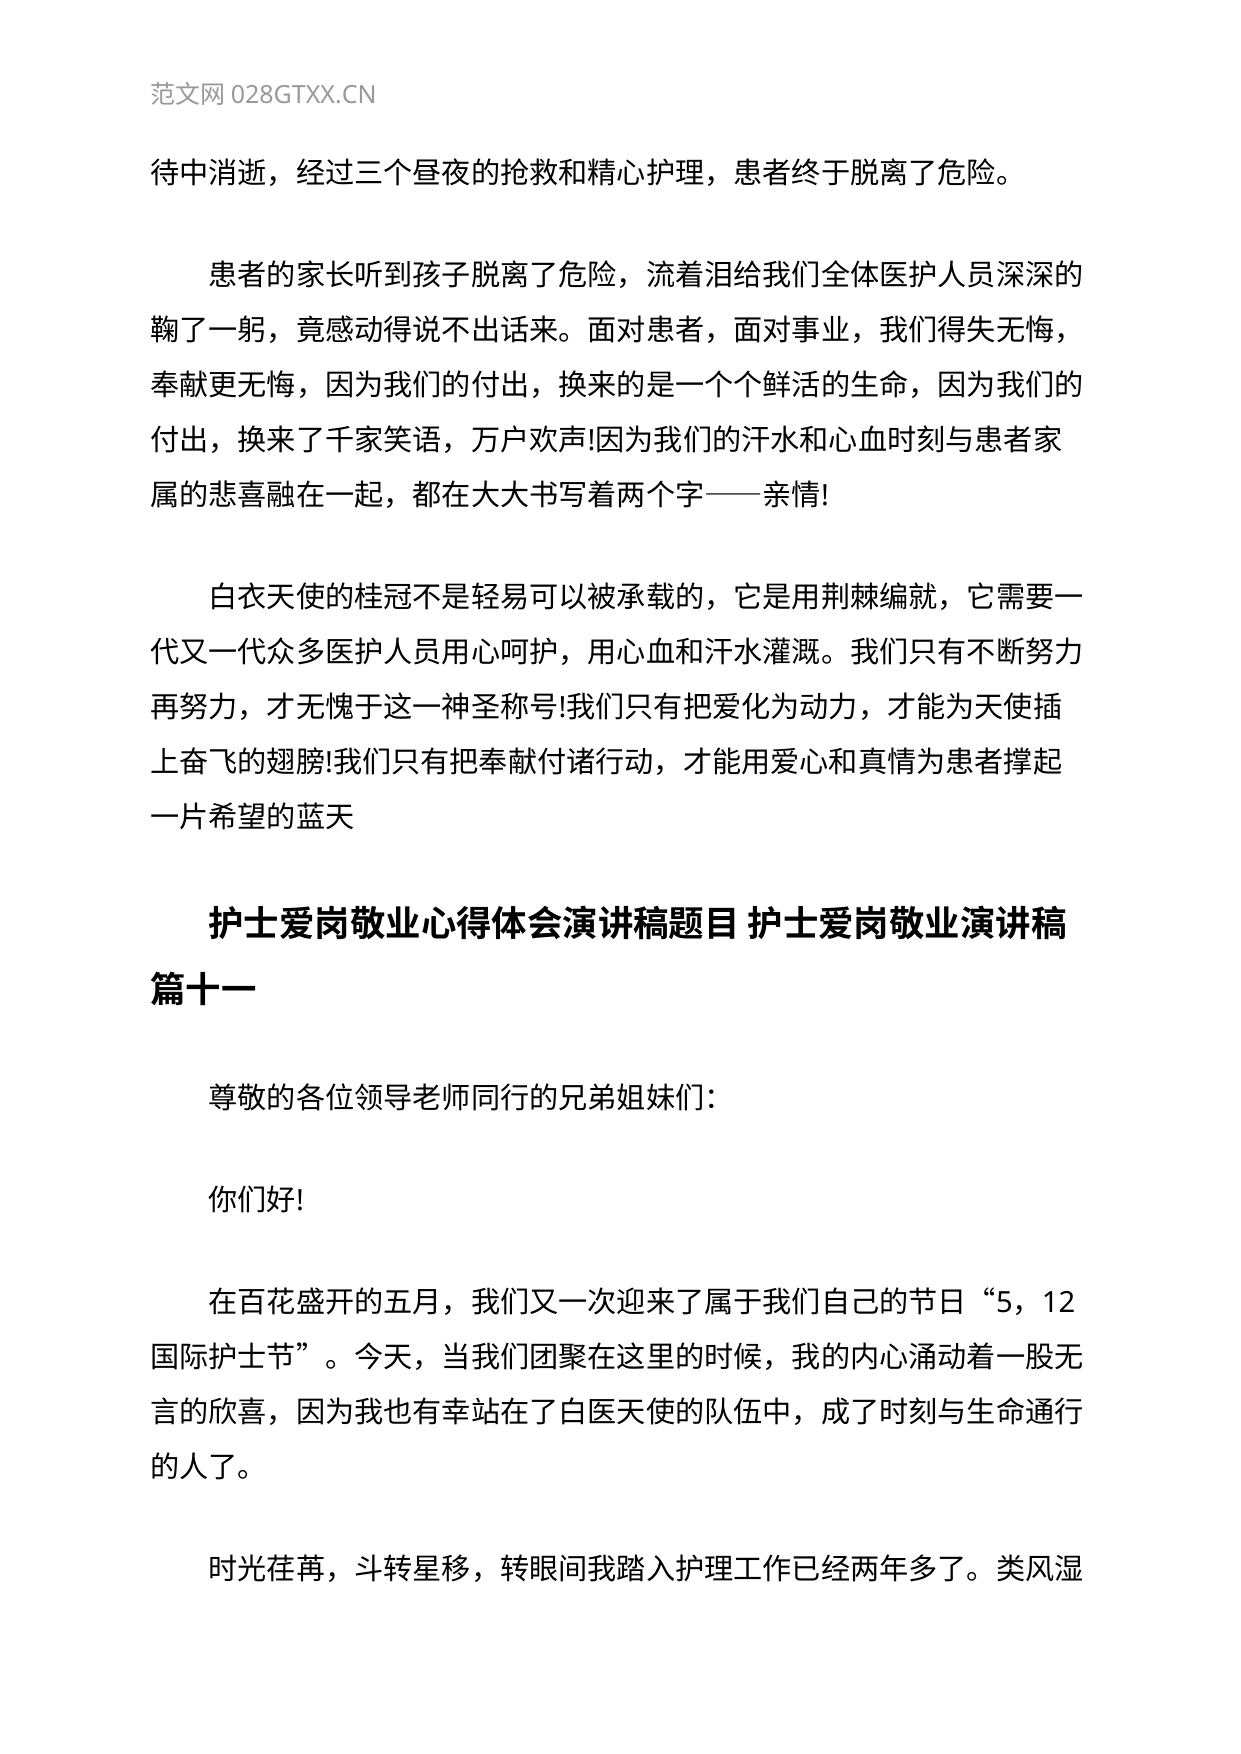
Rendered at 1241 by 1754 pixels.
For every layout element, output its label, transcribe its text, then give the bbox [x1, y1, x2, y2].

text 你们好! [150, 1177, 1090, 1219]
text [150, 1545, 1090, 1588]
text 护士爱岗敬业心得体会演讲稿题目 护士爱岗敬业演讲稿篇十一 [150, 895, 1090, 1013]
text 在百花盛开的五月，我们又一次迎来了属于我们自己的节日“5，12国际护士节”。今天，当我们团聚在这里的时候，我的内心涌动着一股无言的欣喜，因为我也有幸站在了白医天使的队伍中，成了时刻与生命通行的人了。 [150, 1279, 1090, 1486]
text 患者的家长听到孩子脱离了危险，流着泪给我们全体医护人员深深的鞠了一躬，竟感动得说不出话来。面对患者，面对事业，我们得失无悔，奉献更无悔，因为我们的付出，换来的是一个个鲜活的生命，因为我们的付出，换来了千家笑语，万户欢声!因为我们的汗水和心血时刻与患者家属的悲喜融在一起，都在大大书写着两个字——亲情! [150, 252, 1090, 514]
text 白衣天使的桂冠不是轻易可以被承载的，它是用荆棘编就，它需要一代又一代众多医护人员用心呵护，用心血和汗水灌溉。我们只有不断努力再努力，才无愧于这一神圣称号!我们只有把爱化为动力，才能为天使插上奋飞的翅膀!我们只有把奉献付诸行动，才能用爱心和真情为患者撑起一片希望的蓝天 [150, 573, 1090, 836]
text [150, 150, 1090, 192]
text 尊敬的各位领导老师同行的兄弟姐妹们： [150, 1075, 1090, 1117]
